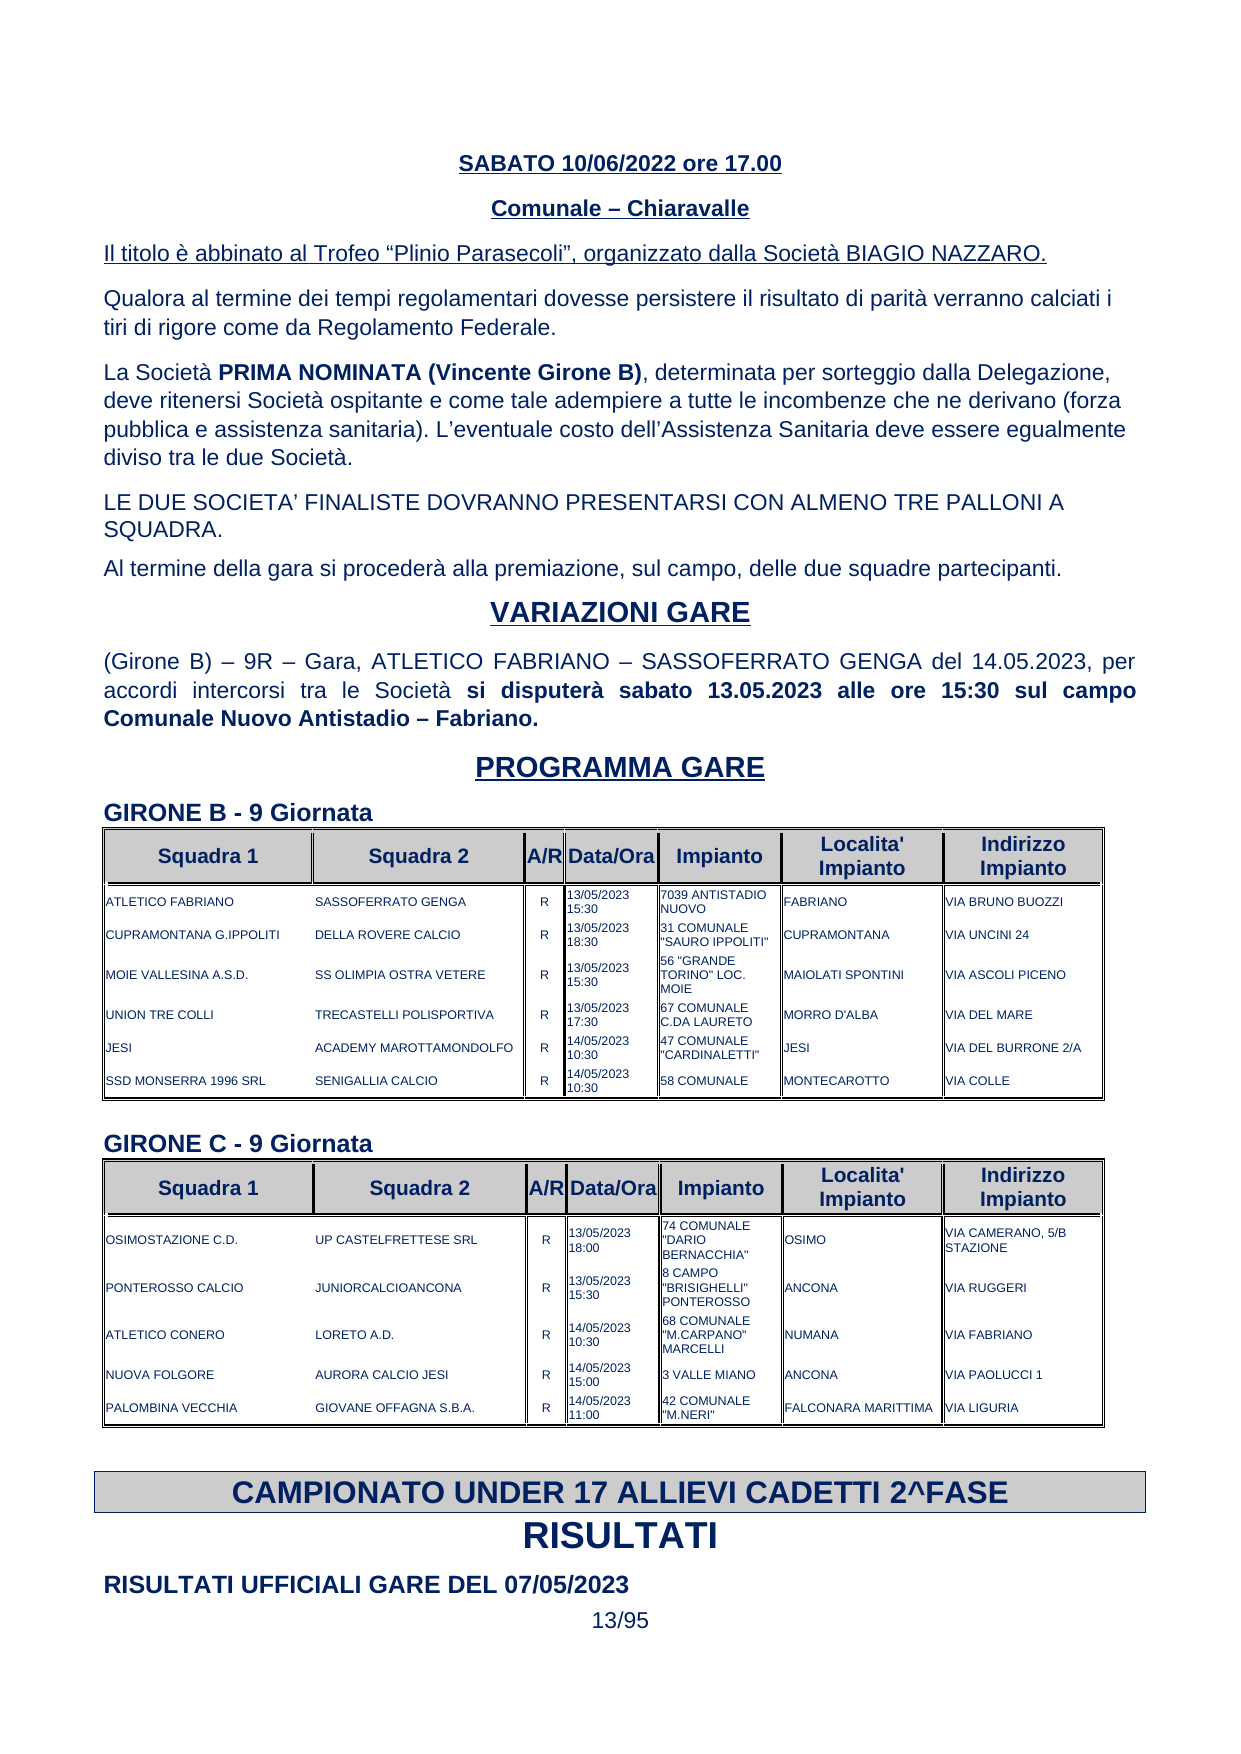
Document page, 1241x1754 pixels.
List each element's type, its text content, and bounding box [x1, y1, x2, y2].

table_cell VIA BRUNO BUOZZI [945, 882, 1102, 918]
text RISULTATI UFFICIALI GARE DEL 07/05/2023 [103, 1570, 1137, 1599]
text (Girone B) – 9R – Gara, ATLETICO FABRIANO – SASSOFERRATO GENGA del 14.05.2023, per accordi intercorsi tra le Società si disputerà sabato 13.05.2023 alle ore 15:30 sul campo Comunale Nuovo Antistadio – Fabriano. [103, 648, 1137, 731]
table_cell 14/05/2023 10:30 [566, 1031, 657, 1064]
table_cell 13/05/2023 18:00 [568, 1217, 658, 1264]
table_cell 13/05/2023 15:30 [566, 951, 657, 998]
table_cell VIA PAOLUCCI 1 [945, 1359, 1102, 1391]
table_cell R [526, 918, 563, 951]
table_cell R [526, 951, 563, 998]
table_cell VIA DEL MARE [945, 999, 1102, 1031]
table_cell SS OLIMPIA OSTRA VETERE [313, 951, 523, 998]
table_header A/R [524, 830, 564, 882]
table_cell 74 COMUNALE "DARIO BERNACCHIA" [662, 1217, 781, 1264]
table_cell VIA DEL BURRONE 2/A [945, 1031, 1102, 1064]
table_cell SENIGALLIA CALCIO [313, 1064, 524, 1097]
table_cell JESI [783, 1031, 942, 1064]
table_cell VIA COLLE [943, 1064, 1102, 1097]
table_cell R [526, 999, 563, 1031]
table_cell R [526, 886, 563, 918]
table_cell 14/05/2023 10:30 [568, 1311, 658, 1358]
table_cell 47 COMUNALE "CARDINALETTI" [660, 1031, 780, 1064]
text CAMPIONATO UNDER 17 ALLIEVI CADETTI 2^FASE [95, 1472, 1145, 1512]
table_cell ANCONA [784, 1359, 941, 1391]
table_header Data/Ora [565, 828, 658, 882]
table_cell OSIMOSTAZIONE C.D. [105, 1213, 313, 1264]
table_cell TRECASTELLI POLISPORTIVA [313, 999, 523, 1031]
table_cell 13/05/2023 17:30 [566, 999, 657, 1031]
table_cell 14/05/2023 15:00 [568, 1359, 658, 1391]
text Comunale – Chiaravalle [103, 195, 1137, 222]
table_cell 7039 ANTISTADIO NUOVO [660, 886, 780, 918]
table_cell ATLETICO CONERO [105, 1311, 313, 1358]
table_header Impianto [660, 1162, 782, 1213]
table_header A/R [526, 1162, 566, 1213]
table_cell SASSOFERRATO GENGA [313, 886, 523, 918]
text Qualora al termine dei tempi regolamentari dovesse persistere il risultato di parità verranno calciati i tiri di rigore come da Regolamento Federale. [103, 285, 1137, 340]
table_cell PONTEROSSO CALCIO [105, 1264, 313, 1311]
table_cell MOIE VALLESINA A.S.D. [105, 951, 313, 998]
table_cell R [528, 1264, 565, 1311]
table_cell UP CASTELFRETTESE SRL [313, 1217, 525, 1264]
table_cell UNION TRE COLLI [105, 999, 313, 1031]
table_cell MAIOLATI SPONTINI [783, 951, 942, 998]
table_cell NUMANA [784, 1311, 941, 1358]
text La Società PRIMA NOMINATA (Vincente Girone B), determinata per sorteggio dalla Delegazione, deve ritenersi Società ospitante e come tale adempiere a tutte le incombenze che ne derivano (forza pubblica e assistenza sanitaria). L’eventuale costo dell’Assistenza Sanitaria deve essere egualmente diviso tra le due Società. [103, 359, 1137, 471]
table_cell 3 VALLE MIANO [662, 1359, 781, 1391]
table_cell NUOVA FOLGORE [105, 1359, 313, 1391]
table_cell 67 COMUNALE C.DA LAURETO [660, 999, 780, 1031]
table_cell SSD MONSERRA 1996 SRL [105, 1064, 313, 1097]
table_cell DELLA ROVERE CALCIO [313, 918, 523, 951]
table_cell AURORA CALCIO JESI [313, 1359, 525, 1391]
table_cell VIA CAMERANO, 5/B STAZIONE [945, 1213, 1102, 1264]
table_header Localita' Impianto [781, 828, 943, 882]
table_cell 68 COMUNALE "M.CARPANO" MARCELLI [662, 1311, 781, 1358]
table_cell JUNIORCALCIOANCONA [313, 1264, 525, 1311]
text Al termine della gara si procederà alla premiazione, sul campo, delle due squadre partecipanti. [103, 554, 1137, 581]
table_cell R [526, 1391, 566, 1424]
table_cell CUPRAMONTANA [783, 918, 942, 951]
table_cell LORETO A.D. [313, 1311, 525, 1358]
text GIRONE B - 9 Giornata [103, 798, 1137, 827]
table_header Squadra 2 [313, 1162, 526, 1213]
table_cell FALCONARA MARITTIMA [782, 1391, 943, 1424]
table_cell FABRIANO [783, 886, 942, 918]
table_cell ANCONA [784, 1264, 941, 1311]
table_cell VIA RUGGERI [945, 1264, 1102, 1311]
table_cell PALOMBINA VECCHIA [105, 1391, 313, 1424]
table_cell 14/05/2023 11:00 [566, 1391, 660, 1424]
table_cell 8 CAMPO "BRISIGHELLI" PONTEROSSO [662, 1264, 781, 1311]
table_cell 56 "GRANDE TORINO" LOC. MOIE [660, 951, 780, 998]
table_cell 13/05/2023 15:30 [566, 886, 657, 918]
table_cell ATLETICO FABRIANO [105, 882, 313, 918]
table_cell R [524, 1064, 564, 1097]
table_cell VIA LIGURIA [943, 1391, 1102, 1424]
table_header Indirizzo Impianto [943, 830, 1102, 882]
table_header Data/Ora [566, 1160, 660, 1213]
table_header Squadra 1 [105, 830, 313, 882]
table_cell 14/05/2023 10:30 [565, 1064, 658, 1097]
table_cell MONTECAROTTO [781, 1064, 943, 1097]
table_cell 31 COMUNALE "SAURO IPPOLITI" [660, 918, 780, 951]
table_cell R [528, 1217, 565, 1264]
table_header Impianto [658, 830, 781, 882]
text SABATO 10/06/2022 ore 17.00 [103, 150, 1137, 176]
table_cell 13/05/2023 15:30 [568, 1264, 658, 1311]
table_cell OSIMO [784, 1217, 941, 1264]
text VARIAZIONI GARE [103, 596, 1137, 629]
table_header Squadra 2 [313, 830, 524, 882]
table_cell 13/05/2023 18:30 [566, 918, 657, 951]
table_header Indirizzo Impianto [943, 1162, 1102, 1213]
text PROGRAMMA GARE [103, 750, 1137, 784]
table_cell R [526, 1031, 563, 1064]
table_cell CUPRAMONTANA G.IPPOLITI [105, 918, 313, 951]
table_cell 42 COMUNALE "M.NERI" [660, 1391, 782, 1424]
table_cell VIA ASCOLI PICENO [945, 951, 1102, 998]
text LE DUE SOCIETA’ FINALISTE DOVRANNO PRESENTARSI CON ALMENO TRE PALLONI A SQUADRA. [103, 489, 1137, 542]
table_header Localita' Impianto [782, 1160, 943, 1213]
table_cell VIA FABRIANO [945, 1311, 1102, 1358]
text RISULTATI [103, 1513, 1137, 1556]
table_cell GIOVANE OFFAGNA S.B.A. [313, 1391, 526, 1424]
text Il titolo è abbinato al Trofeo “Plinio Parasecoli”, organizzato dalla Società BIAGIO NAZZARO. [103, 240, 1137, 267]
table_header Squadra 1 [105, 1160, 313, 1213]
table_cell R [528, 1311, 565, 1358]
table_cell VIA UNCINI 24 [945, 918, 1102, 951]
text GIRONE C - 9 Giornata [103, 1129, 1137, 1158]
table_cell R [528, 1359, 565, 1391]
table_cell 58 COMUNALE [658, 1064, 781, 1097]
table_cell MORRO D'ALBA [783, 999, 942, 1031]
table_cell JESI [105, 1031, 313, 1064]
table_cell ACADEMY MAROTTAMONDOLFO [313, 1031, 523, 1064]
